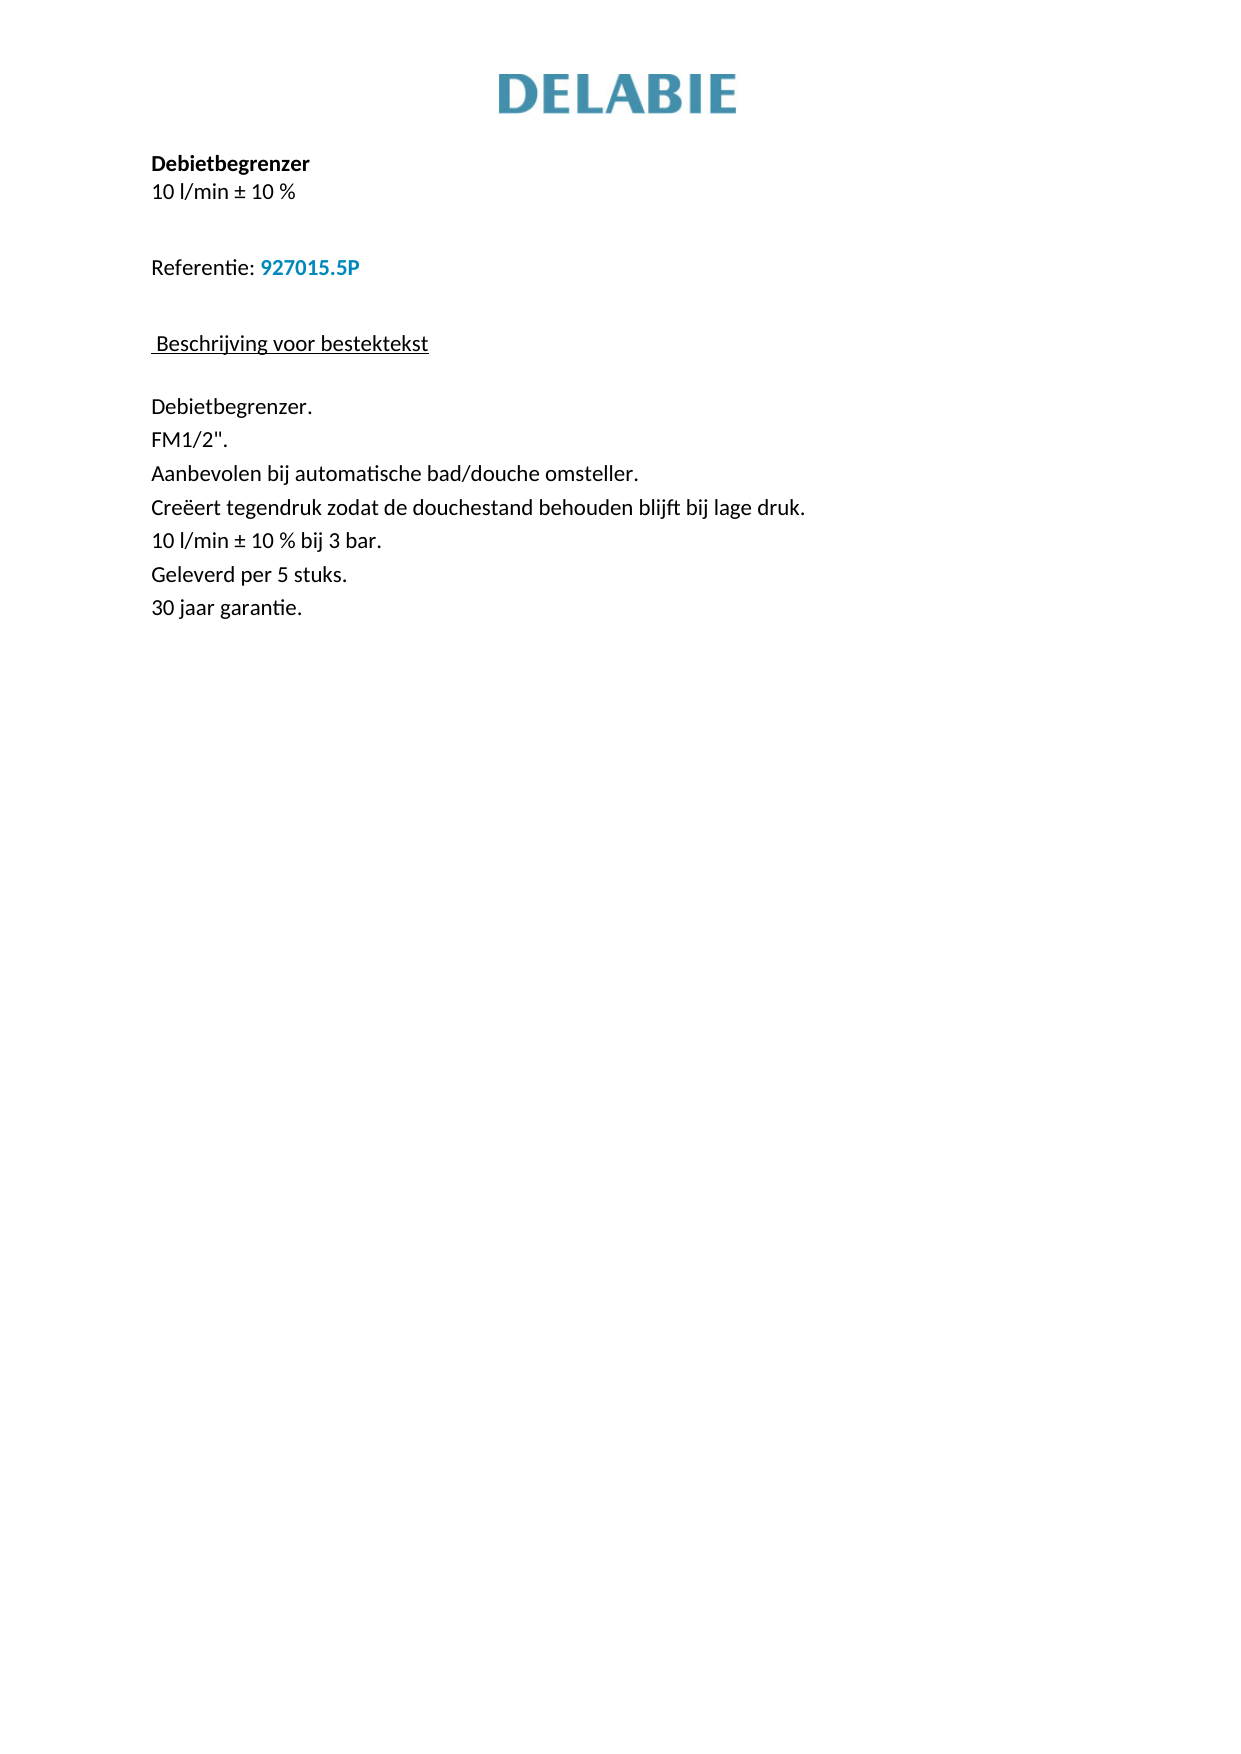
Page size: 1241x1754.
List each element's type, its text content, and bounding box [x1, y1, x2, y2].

text Debietbegrenzer. [151, 392, 1084, 420]
text 10 l/min ± 10 % bij 3 bar. [151, 526, 1084, 554]
text Aanbevolen bij automatische bad/douche omsteller. [151, 459, 1084, 487]
text 10 l/min ± 10 % [151, 177, 1084, 205]
text FM1/2". [151, 426, 1084, 453]
text Creëert tegendruk zodat de douchestand behouden blijft bij lage druk. [151, 493, 1084, 521]
text Beschrijving voor bestektekst [151, 329, 1084, 357]
text Debietbegrenzer [151, 149, 1084, 177]
text 30 jaar garantie. [151, 593, 1084, 621]
text Geleverd per 5 stuks. [151, 560, 1084, 588]
text Referentie: 927015.5P [151, 253, 1084, 281]
picture [497, 74, 738, 114]
